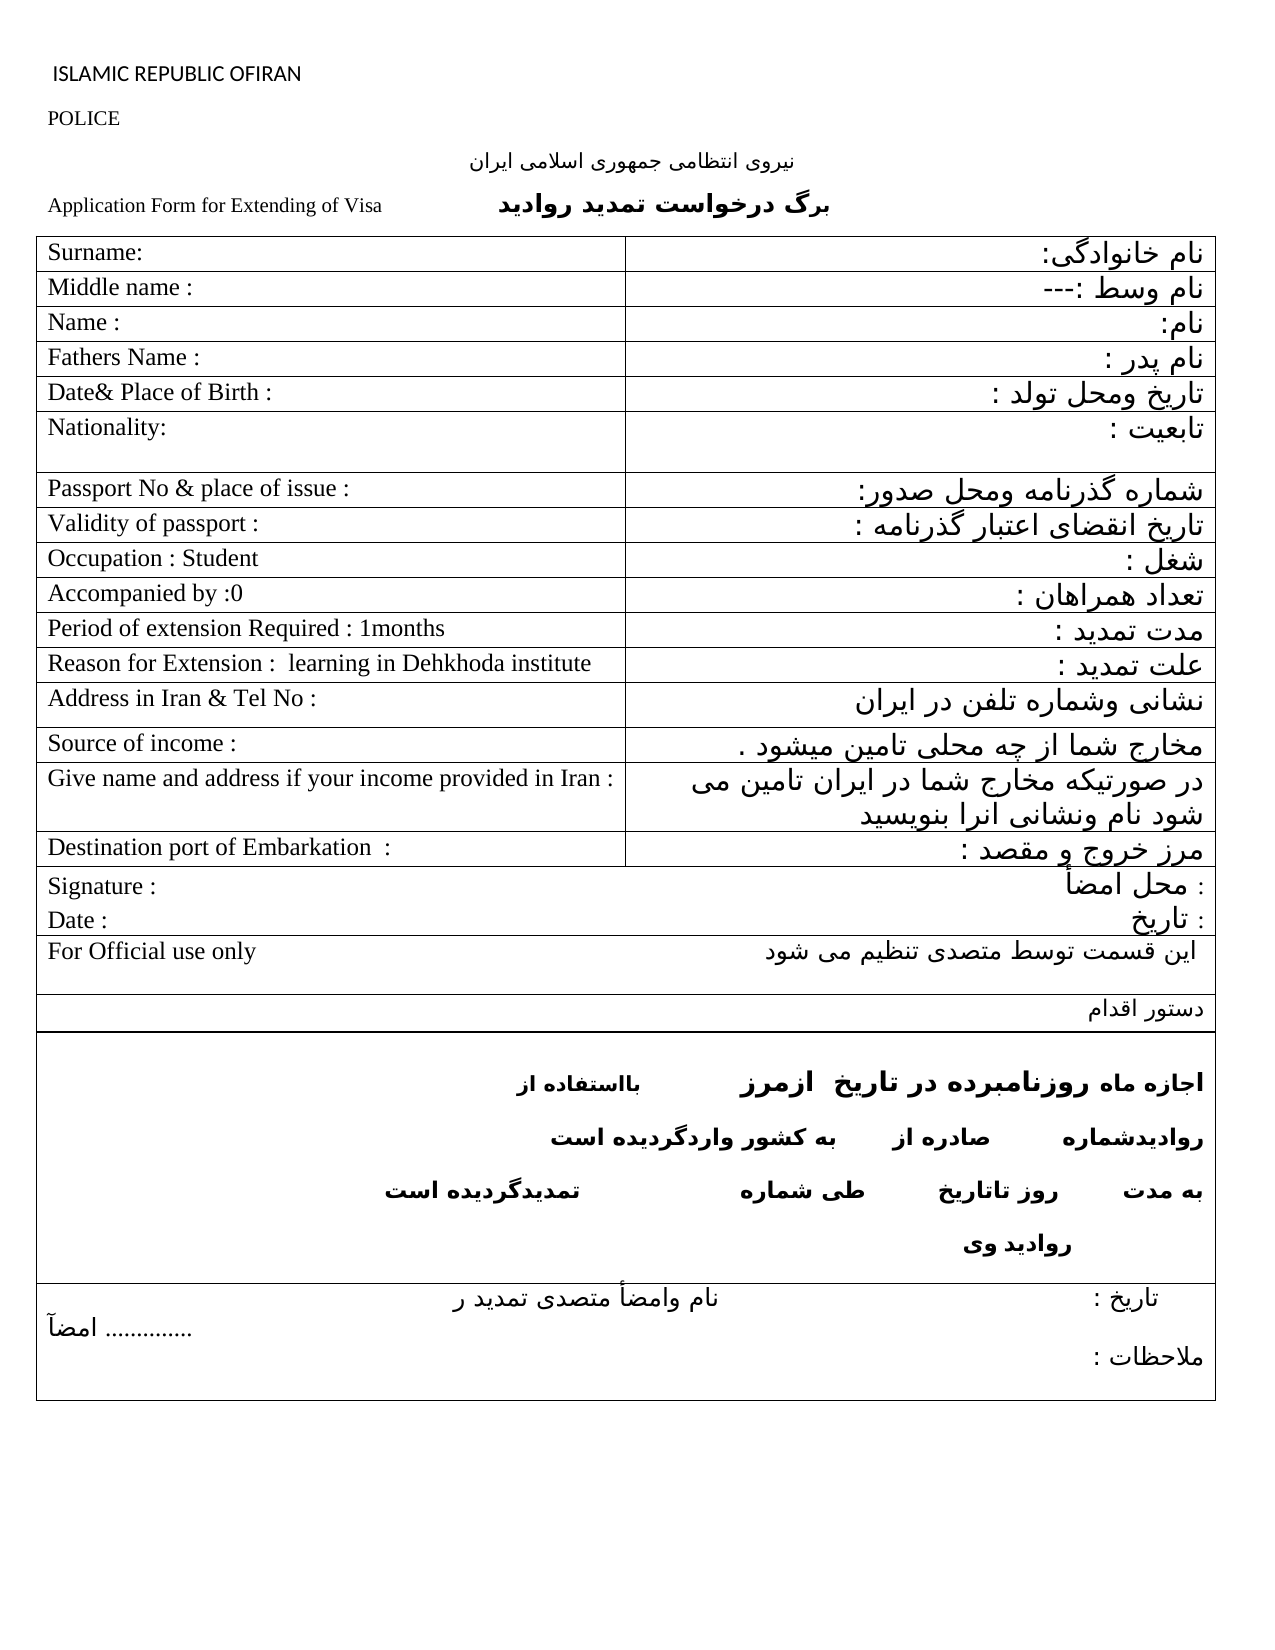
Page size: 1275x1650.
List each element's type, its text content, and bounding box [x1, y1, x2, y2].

table_cell Period of extension Required : 1months [37, 613, 625, 647]
table_cell Signature : محل امضأ : Date : تاریخ : [37, 867, 1215, 935]
table_cell تعداد همراهان : [626, 578, 1215, 612]
table_header نام خانوادگی: [626, 237, 1215, 271]
table_cell For Official use only این قسمت توسط متصدی تنظیم می شود [37, 936, 1215, 994]
table_cell علت تمدید : [626, 648, 1215, 682]
text POLICE [47, 106, 1216, 130]
table_cell Middle name : [37, 272, 625, 306]
table_cell Give name and address if your income provided in Iran : [37, 763, 625, 831]
table_cell دستور اقدام [37, 995, 1215, 1031]
table_cell Nationality: [37, 412, 625, 472]
table_cell شغل : [626, 543, 1215, 577]
table_cell Date& Place of Birth : [37, 377, 625, 411]
table_cell مرز خروج و مقصد : [626, 832, 1215, 866]
table_cell شماره گذرنامه ومحل صدور: [626, 473, 1215, 507]
table_cell مخارج شما از چه محلی تامین میشود . [626, 728, 1215, 762]
table_cell Reason for Extension : learning in Dehkhoda institute [37, 648, 625, 682]
table_cell نام وسط :--- [626, 272, 1215, 306]
table_cell تاریخ ومحل تولد : [626, 377, 1215, 411]
table_cell Source of income : [37, 728, 625, 762]
table_cell Destination port of Embarkation : [37, 832, 625, 866]
table_cell تاریخ : نام وامضأ متصدی تمدید ر امضآ .............. ملاحظات : [37, 1284, 1215, 1400]
table_cell اجازه ماه روزنامبرده در تاریخ ازمرز بااستفاده از روادیدشماره صادره از به کشور واردگردیده است به مدت روز تاتاریخ طی شماره تمدیدگردیده است روادید وی [37, 1033, 1215, 1283]
table_cell Validity of passport : [37, 508, 625, 542]
table_cell نشانی وشماره تلفن در ایران [626, 683, 1215, 727]
table_cell تابعیت : [626, 412, 1215, 472]
text ISLAMIC REPUBLIC OFIRAN [47, 59, 1216, 87]
table_cell Accompanied by :0 [37, 578, 625, 612]
table_cell در صورتیکه مخارج شما در ایران تامین می شود نام ونشانی انرا بنویسید [626, 763, 1215, 831]
table_cell Address in Iran & Tel No : [37, 683, 625, 727]
table_header Surname: [37, 237, 625, 271]
table_cell Name : [37, 307, 625, 341]
table_cell Fathers Name : [37, 342, 625, 376]
table_cell Passport No & place of issue : [37, 473, 625, 507]
table_cell Occupation : Student [37, 543, 625, 577]
text نیروی انتظامی جمهوری اسلامی ایران [47, 149, 1216, 173]
table_cell مدت تمدید : [626, 613, 1215, 647]
table_cell نام پدر : [626, 342, 1215, 376]
table_cell نام: [626, 307, 1215, 341]
text Application Form for Extending of Visa برگ درخواست تمدید روادید [47, 190, 1216, 219]
table_cell تاریخ انقضای اعتبار گذرنامه : [626, 508, 1215, 542]
